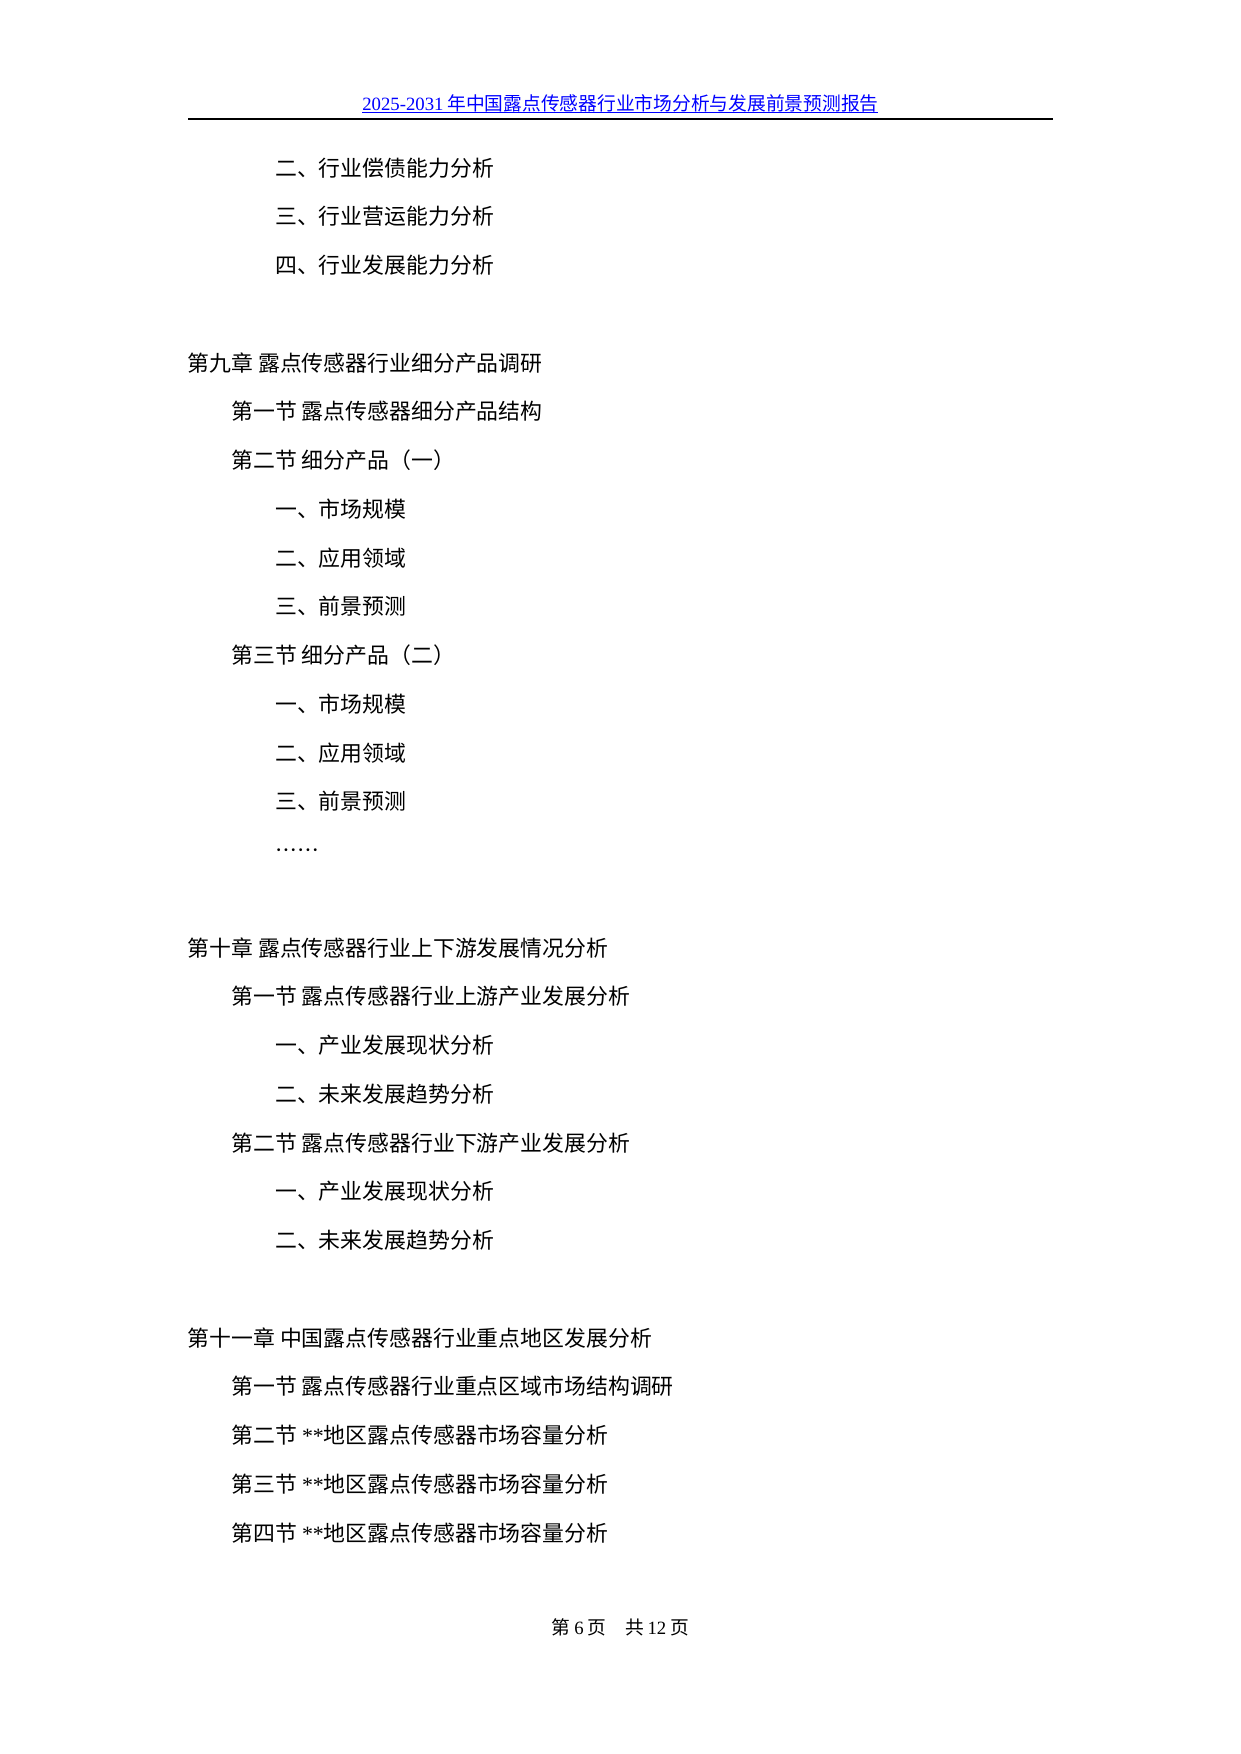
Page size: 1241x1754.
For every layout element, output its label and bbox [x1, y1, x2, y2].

text [187, 150, 1053, 1548]
